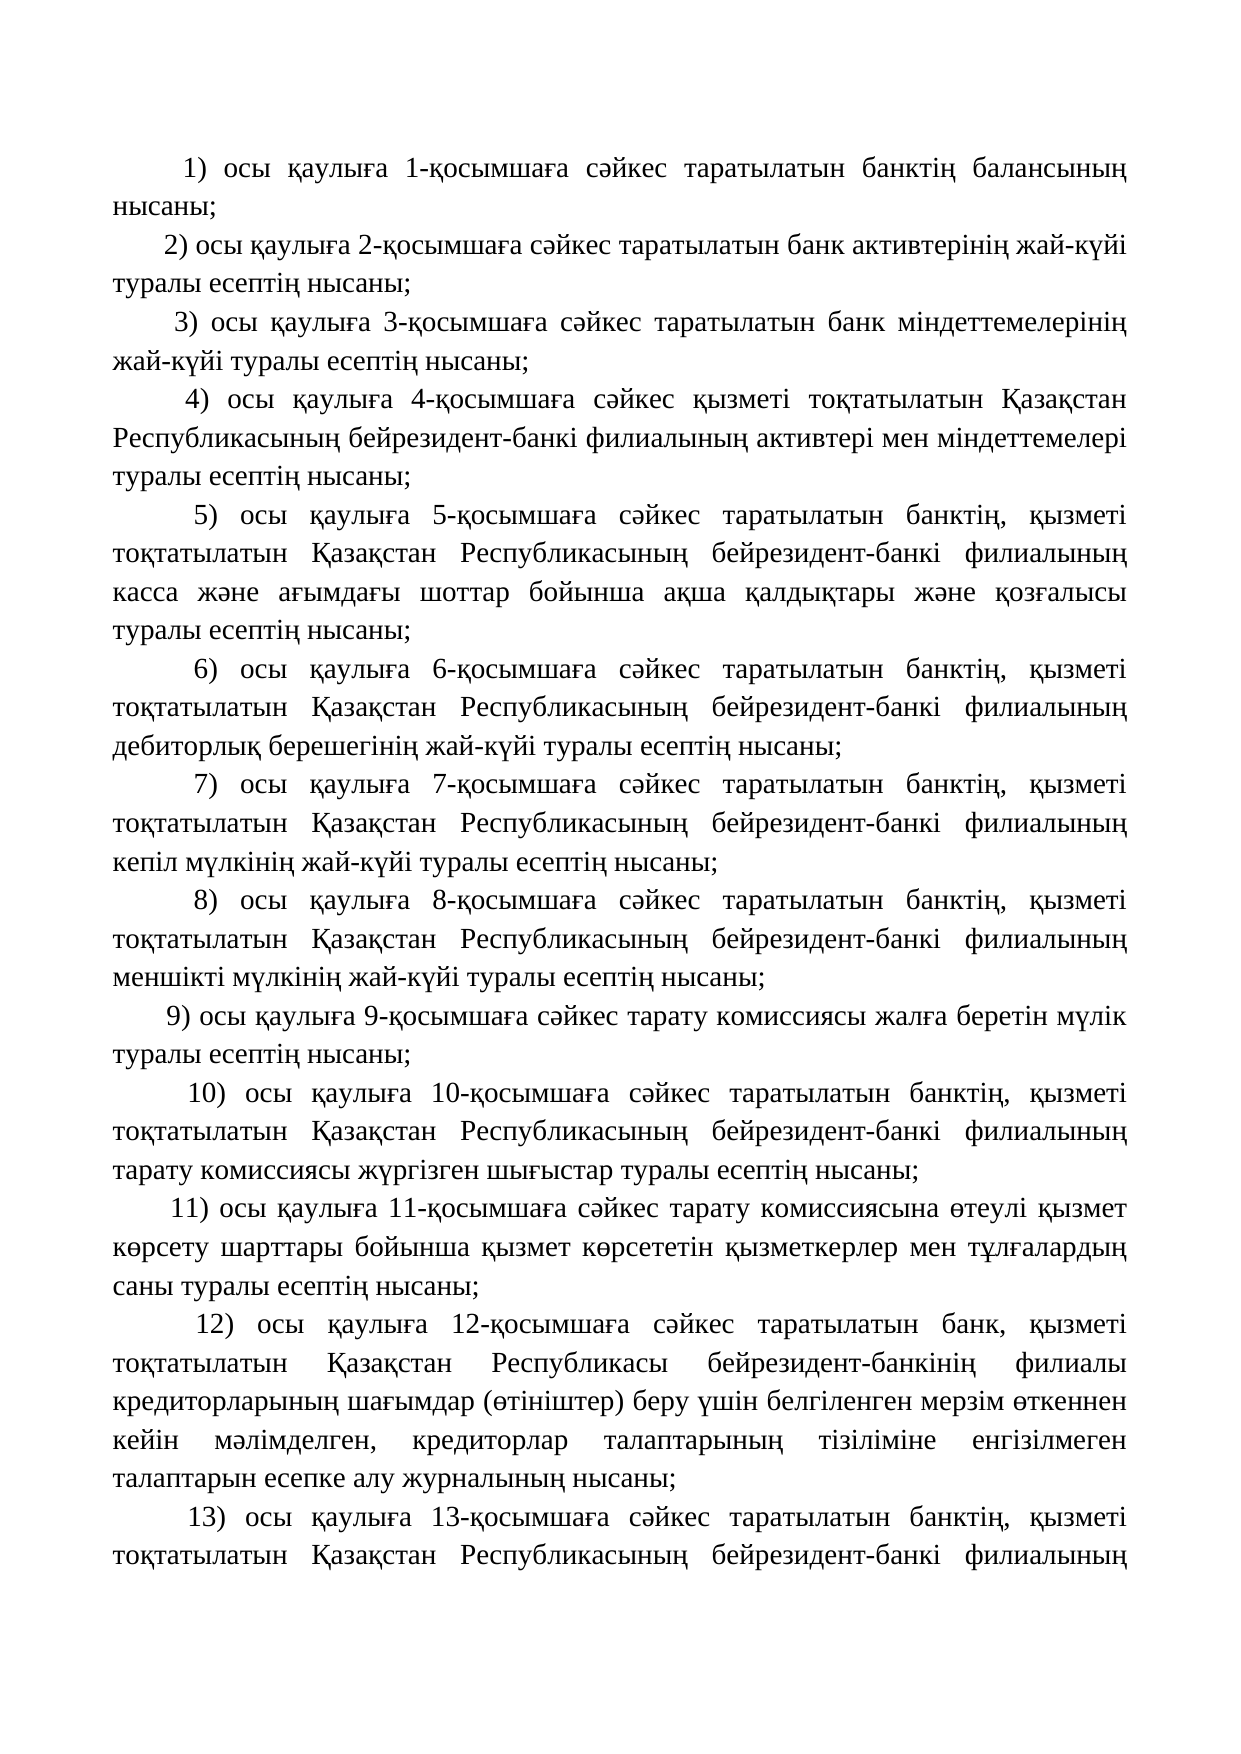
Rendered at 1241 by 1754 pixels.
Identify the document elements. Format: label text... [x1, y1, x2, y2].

text 6) осы қаулыға 6-қосымшаға сәйкес таратылатын банктің, қызметі тоқтатылатын Қазақстан Республикасының бейрезидент-банкі филиалының дебиторлық берешегінің жай-күйі туралы есептің нысаны; [112, 651, 1128, 762]
text 1) осы қаулыға 1-қосымшаға сәйкес таратылатын банктің балансының нысаны; [112, 150, 1128, 222]
text 3) осы қаулыға 3-қосымшаға сәйкес таратылатын банк міндеттемелерінің жай-күйі туралы есептің нысаны; [112, 304, 1128, 376]
text 10) осы қаулыға 10-қосымшаға сәйкес таратылатын банктің, қызметі тоқтатылатын Қазақстан Республикасының бейрезидент-банкі филиалының тарату комиссиясы жүргізген шығыстар туралы есептің нысаны; [112, 1075, 1128, 1186]
text 11) осы қаулыға 11-қосымшаға сәйкес тарату комиссиясына өтеулі қызмет көрсету шарттары бойынша қызмет көрсететін қызметкерлер мен тұлғалардың саны туралы есептің нысаны; [112, 1191, 1128, 1301]
text 5) осы қаулыға 5-қосымшаға сәйкес таратылатын банктің, қызметі тоқтатылатын Қазақстан Республикасының бейрезидент-банкі филиалының касса және ағымдағы шоттар бойынша ақша қалдықтары және қозғалысы туралы есептің нысаны; [112, 497, 1128, 646]
text 9) осы қаулыға 9-қосымшаға сәйкес тарату комиссиясы жалға беретін мүлік туралы есептің нысаны; [112, 998, 1128, 1070]
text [112, 1499, 1128, 1571]
text 8) осы қаулыға 8-қосымшаға сәйкес таратылатын банктің, қызметі тоқтатылатын Қазақстан Республикасының бейрезидент-банкі филиалының меншікті мүлкінің жай-күйі туралы есептің нысаны; [112, 882, 1128, 993]
text 12) осы қаулыға 12-қосымшаға сәйкес таратылатын банк, қызметі тоқтатылатын Қазақстан Республикасы бейрезидент-банкінің филиалы кредиторларының шағымдар (өтініштер) беру үшін белгіленген мерзім өткеннен кейін мәлімделген, кредиторлар талаптарының тізіліміне енгізілмеген талаптарын есепке алу журналының нысаны; [112, 1306, 1128, 1494]
text 4) осы қаулыға 4-қосымшаға сәйкес қызметі тоқтатылатын Қазақстан Республикасының бейрезидент-банкі филиалының активтері мен міндеттемелері туралы есептің нысаны; [112, 381, 1128, 492]
text 2) осы қаулыға 2-қосымшаға сәйкес таратылатын банк активтерінің жай-күйі туралы есептің нысаны; [112, 227, 1128, 299]
text 7) осы қаулыға 7-қосымшаға сәйкес таратылатын банктің, қызметі тоқтатылатын Қазақстан Республикасының бейрезидент-банкі филиалының кепіл мүлкінің жай-күйі туралы есептің нысаны; [112, 767, 1128, 877]
